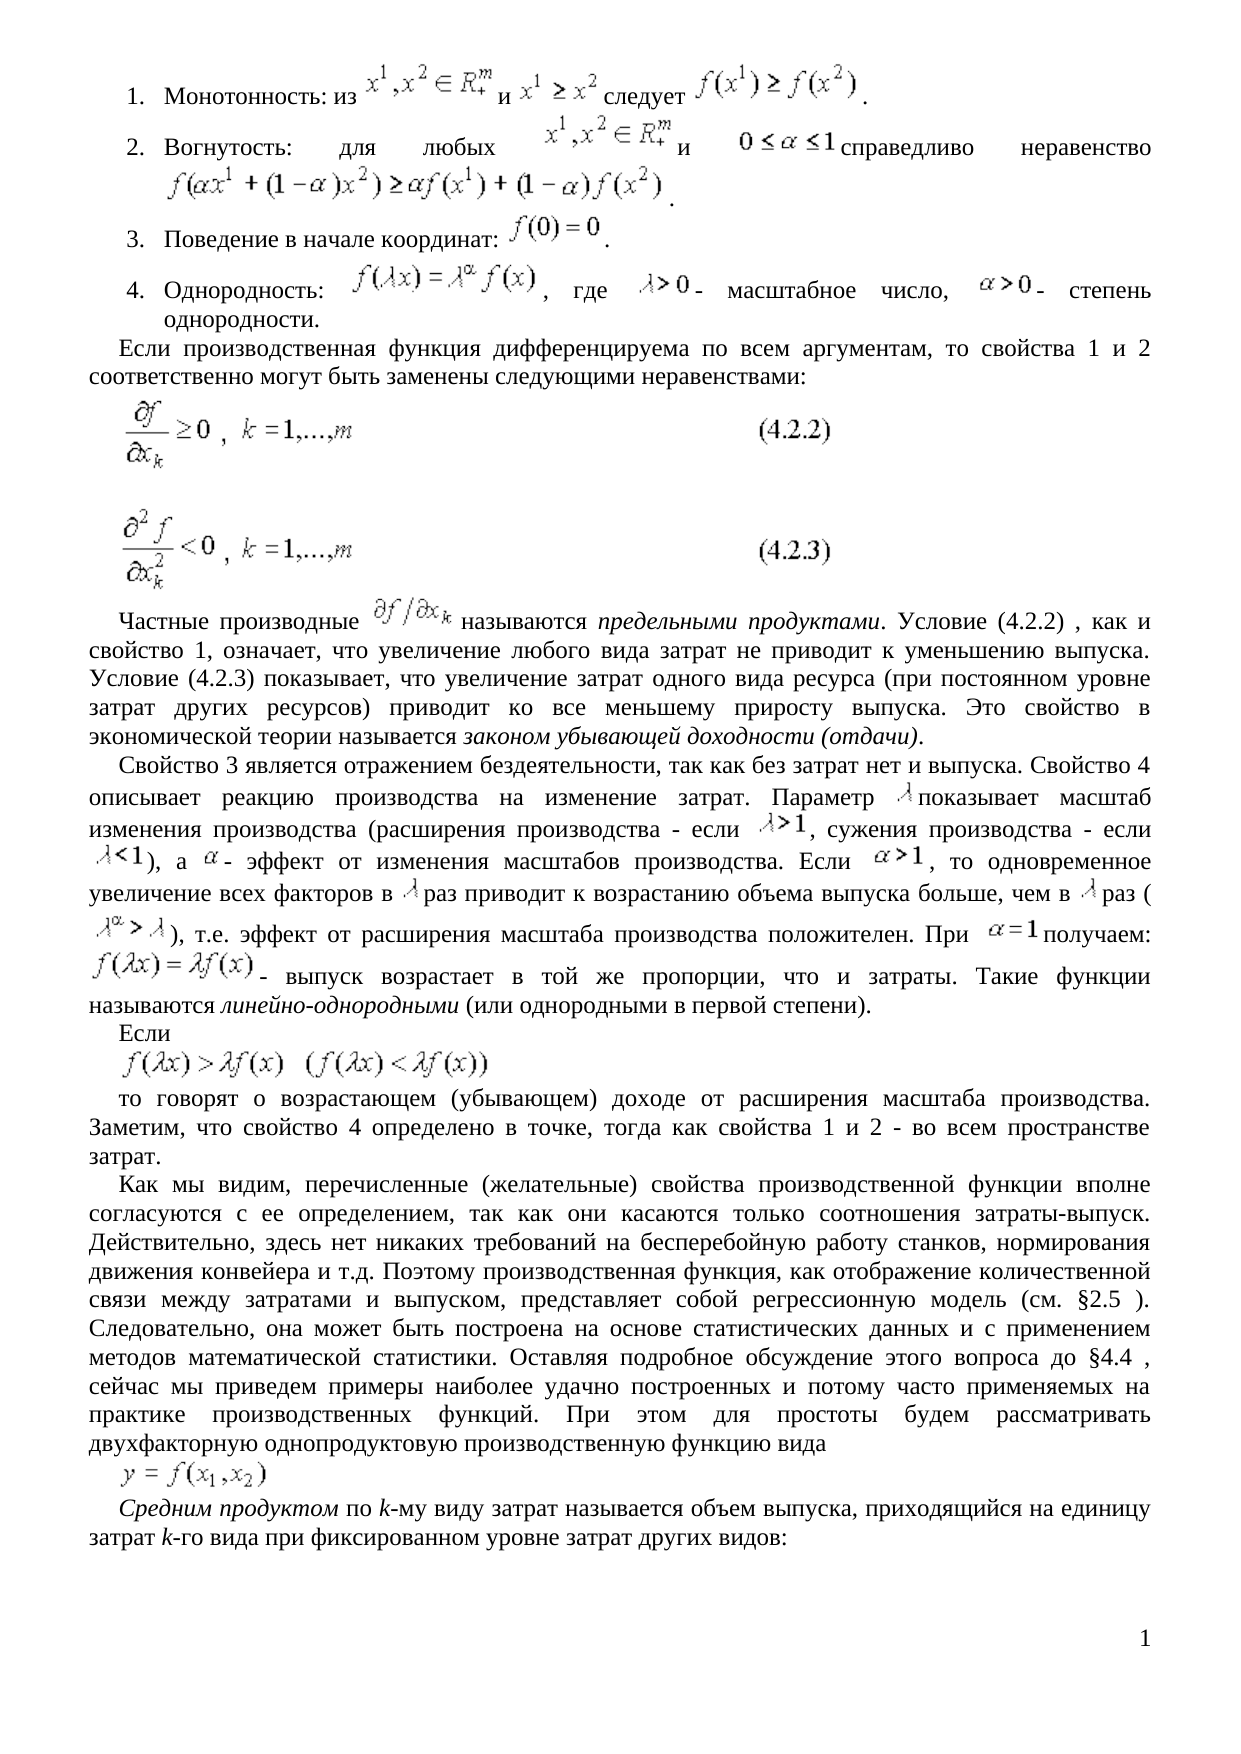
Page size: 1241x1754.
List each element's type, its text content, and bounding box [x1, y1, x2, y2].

text Если [89, 1018, 1152, 1047]
picture [363, 58, 498, 105]
picture [980, 916, 1044, 943]
picture [505, 211, 604, 248]
picture [401, 874, 424, 902]
picture [118, 390, 866, 630]
text Свойство 3 является отражением бездеятельности, так как без затрат нет и выпуска. Свойство 4 описывает реакцию производства на изменение затрат. Параметр показывает масштаб изменения производства (расширения производства - если , сужения производства - если ), а - эффект от изменения масштабов производства. Если , то одновременное увеличение всех факторов в раз приводит к возрастанию объема выпуска больше, чем в раз (), т.е. эффект от расширения масштаба производства положителен. При получаем: - выпуск возрастает в той же пропорции, что и затраты. Такие функции называются линейно-однородными (или однородными в первой степени). [89, 750, 1152, 1018]
text Средним продуктом по k-му виду затрат называется объем выпуска, приходящийся на единицу затрат k-го вида при фиксированном уровне затрат других видов: [89, 1493, 1152, 1551]
picture [895, 778, 918, 806]
text то говорят о возрастающем (убывающем) доходе от расширения масштаба производства. Заметим, что свойство 4 определено в точке, тогда как свойства 1 и 2 - во всем пространстве затрат. [89, 1083, 1152, 1169]
picture [751, 810, 810, 838]
picture [201, 847, 224, 870]
text Если производственная функция дифференцируема по всем аргументам, то свойства 1 и 2 соответственно могут быть заменены следующими неравенствами: [89, 333, 1152, 390]
picture [542, 109, 677, 156]
picture [88, 842, 147, 870]
picture [517, 68, 604, 105]
picture [163, 160, 669, 206]
picture [973, 271, 1037, 299]
picture [737, 128, 841, 156]
picture [348, 252, 543, 299]
picture [88, 906, 170, 943]
picture [866, 842, 929, 870]
list Поведение в начале координат: . [126, 212, 1152, 253]
picture [691, 58, 862, 105]
picture [1079, 874, 1102, 902]
text Как мы видим, перечисленные (желательные) свойства производственной функции вполне согласуются с ее определением, так как они касаются только соотношения затраты-выпуск. Действительно, здесь нет никаких требований на бесперебойную работу станков, нормирования движения конвейера и т.д. Поэтому производственная функция, как отображение количественной связи между затратами и выпуском, представляет собой регрессионную модель (см. §2.5 ). Следовательно, она может быть построена на основе статистических данных и с применением методов математической статистики. Оставляя подробное обсуждение этого вопроса до §4.4 , сейчас мы приведем примеры наиболее удачно построенных и потому часто применяемых на практике производственных функций. При этом для простоты будем рассматривать двухфакторную однопродуктовую производственную функцию вида [89, 1169, 1152, 1457]
picture [88, 948, 259, 985]
text Частные производные называются предельными продуктами. Условие (4.2.2) , как и свойство 1, означает, что увеличение любого вида затрат не приводит к уменьшению выпуска. Условие (4.2.3) показывает, что увеличение затрат одного вида ресурса (при постоянном уровне затрат других ресурсов) приводит ко все меньшему приросту выпуска. Это свойство в экономической теории называется законом убывающей доходности (отдачи). [89, 593, 1152, 750]
picture [631, 271, 695, 299]
list Однородность: , где - масштабное число, - степень однородности. [126, 253, 1152, 333]
picture [118, 1456, 272, 1493]
picture [118, 1047, 492, 1084]
